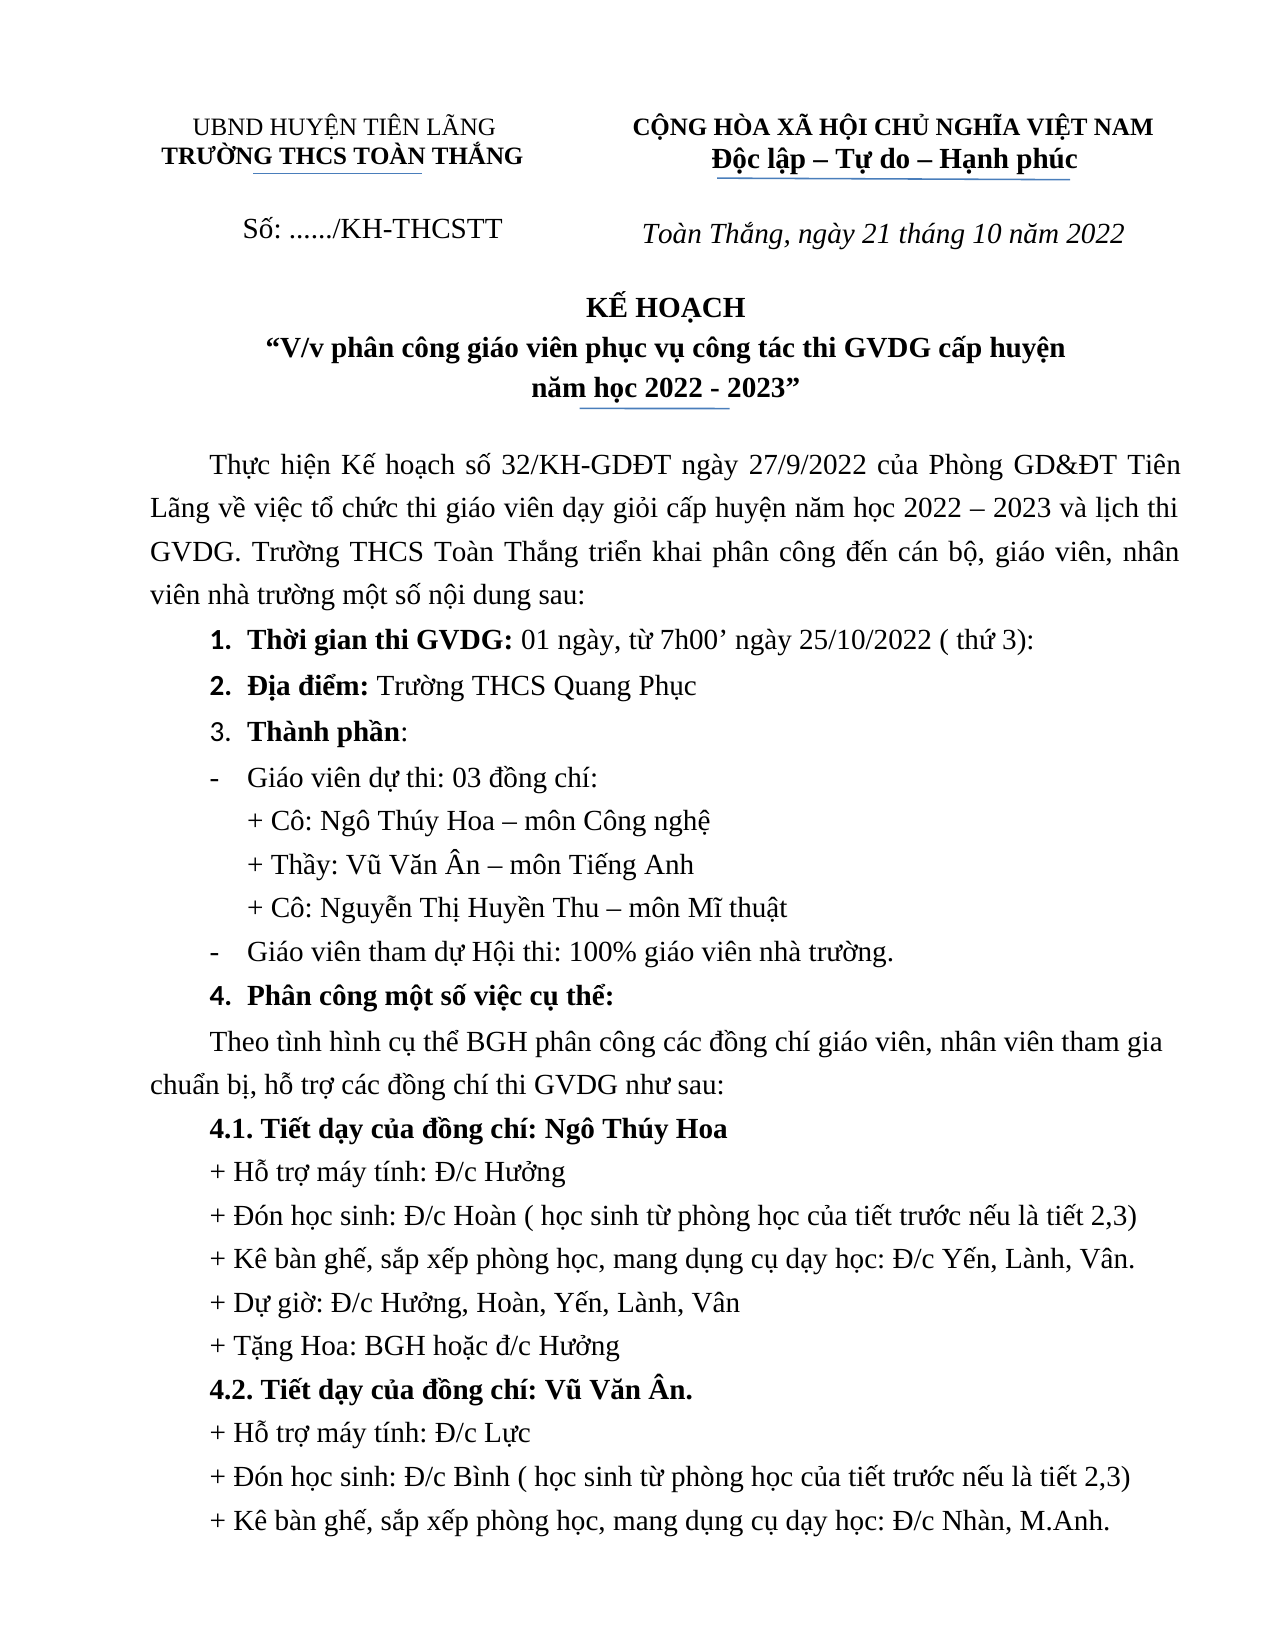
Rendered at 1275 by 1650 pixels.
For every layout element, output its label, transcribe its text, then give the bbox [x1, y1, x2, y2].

text + Kê bàn ghế, sắp xếp phòng học, mang dụng cụ dạy học: Đ/c Yến, Lành, Vân. [209, 1241, 1181, 1275]
table_header CỘNG HÒA XÃ HỘI CHỦ NGHĨA VIỆT NAM [580, 113, 1169, 141]
list + Thầy: Vũ Văn Ân – môn Tiếng Anh [247, 847, 1181, 880]
text + Hỗ trợ máy tính: Đ/c Lực [209, 1416, 1181, 1449]
list Giáo viên dự thi: 03 đồng chí: [209, 760, 1181, 793]
list + Cô: Nguyễn Thị Huyền Thu – môn Mĩ thuật [247, 890, 1181, 924]
list Giáo viên tham dự Hội thi: 100% giáo viên nhà trường. [209, 934, 1181, 967]
table_header UBND HUYỆN TIÊN LÃNG [150, 113, 580, 141]
text + Đón học sinh: Đ/c Bình ( học sinh từ phòng học của tiết trước nếu là tiết 2,3) [209, 1459, 1181, 1493]
list + Cô: Ngô Thúy Hoa – môn Công nghệ [247, 803, 1181, 837]
list Phân công một số việc cụ thể: [209, 977, 1181, 1013]
text + Kê bàn ghế, sắp xếp phòng học, mang dụng cụ dạy học: Đ/c Nhàn, M.Anh. [209, 1503, 1181, 1536]
text chuẩn bị, hỗ trợ các đồng chí thi GVDG như sau: [150, 1067, 1181, 1101]
text + Hỗ trợ máy tính: Đ/c Hưởng [209, 1154, 1181, 1188]
text + Đón học sinh: Đ/c Hoàn ( học sinh từ phòng học của tiết trước nếu là tiết 2,3) [209, 1198, 1181, 1231]
text năm học 2022 - 2023” [150, 370, 1181, 404]
table_cell TRƯỜNG THCS TOÀN THẮNG Số: ....../KH-THCSTT [150, 141, 580, 249]
text “V/v phân công giáo viên phục vụ công tác thi GVDG cấp huyện [150, 330, 1181, 363]
text + Tặng Hoa: BGH hoặc đ/c Hưởng [209, 1328, 1181, 1362]
table_cell Độc lập – Tự do – Hạnh phúc Toàn Thắng, ngày 21 tháng 10 năm 2022 [580, 141, 1169, 249]
list Thành phần: [209, 713, 1181, 749]
text + Dự giờ: Đ/c Hưởng, Hoàn, Yến, Lành, Vân [209, 1285, 1181, 1318]
list Địa điểm: Trường THCS Quang Phục [209, 667, 1181, 703]
list Thời gian thi GVDG: 01 ngày, từ 7h00’ ngày 25/10/2022 ( thứ 3): [209, 621, 1181, 657]
text 4.2. Tiết dạy của đồng chí: Vũ Văn Ân. [209, 1372, 1181, 1406]
text Thực hiện Kế hoạch số 32/KH-GDĐT ngày 27/9/2022 của Phòng GD&ĐT Tiên Lãng về việc tổ chức thi giáo viên dạy giỏi cấp huyện năm học 2022 – 2023 và lịch thi GVDG. Trường THCS Toàn Thắng triển khai phân công đến cán bộ, giáo viên, nhân viên nhà trường một số nội dung sau: [150, 447, 1181, 611]
text KẾ HOẠCH [150, 290, 1181, 323]
text 4.1. Tiết dạy của đồng chí: Ngô Thúy Hoa [209, 1111, 1181, 1144]
text Theo tình hình cụ thể BGH phân công các đồng chí giáo viên, nhân viên tham gia [209, 1024, 1181, 1057]
